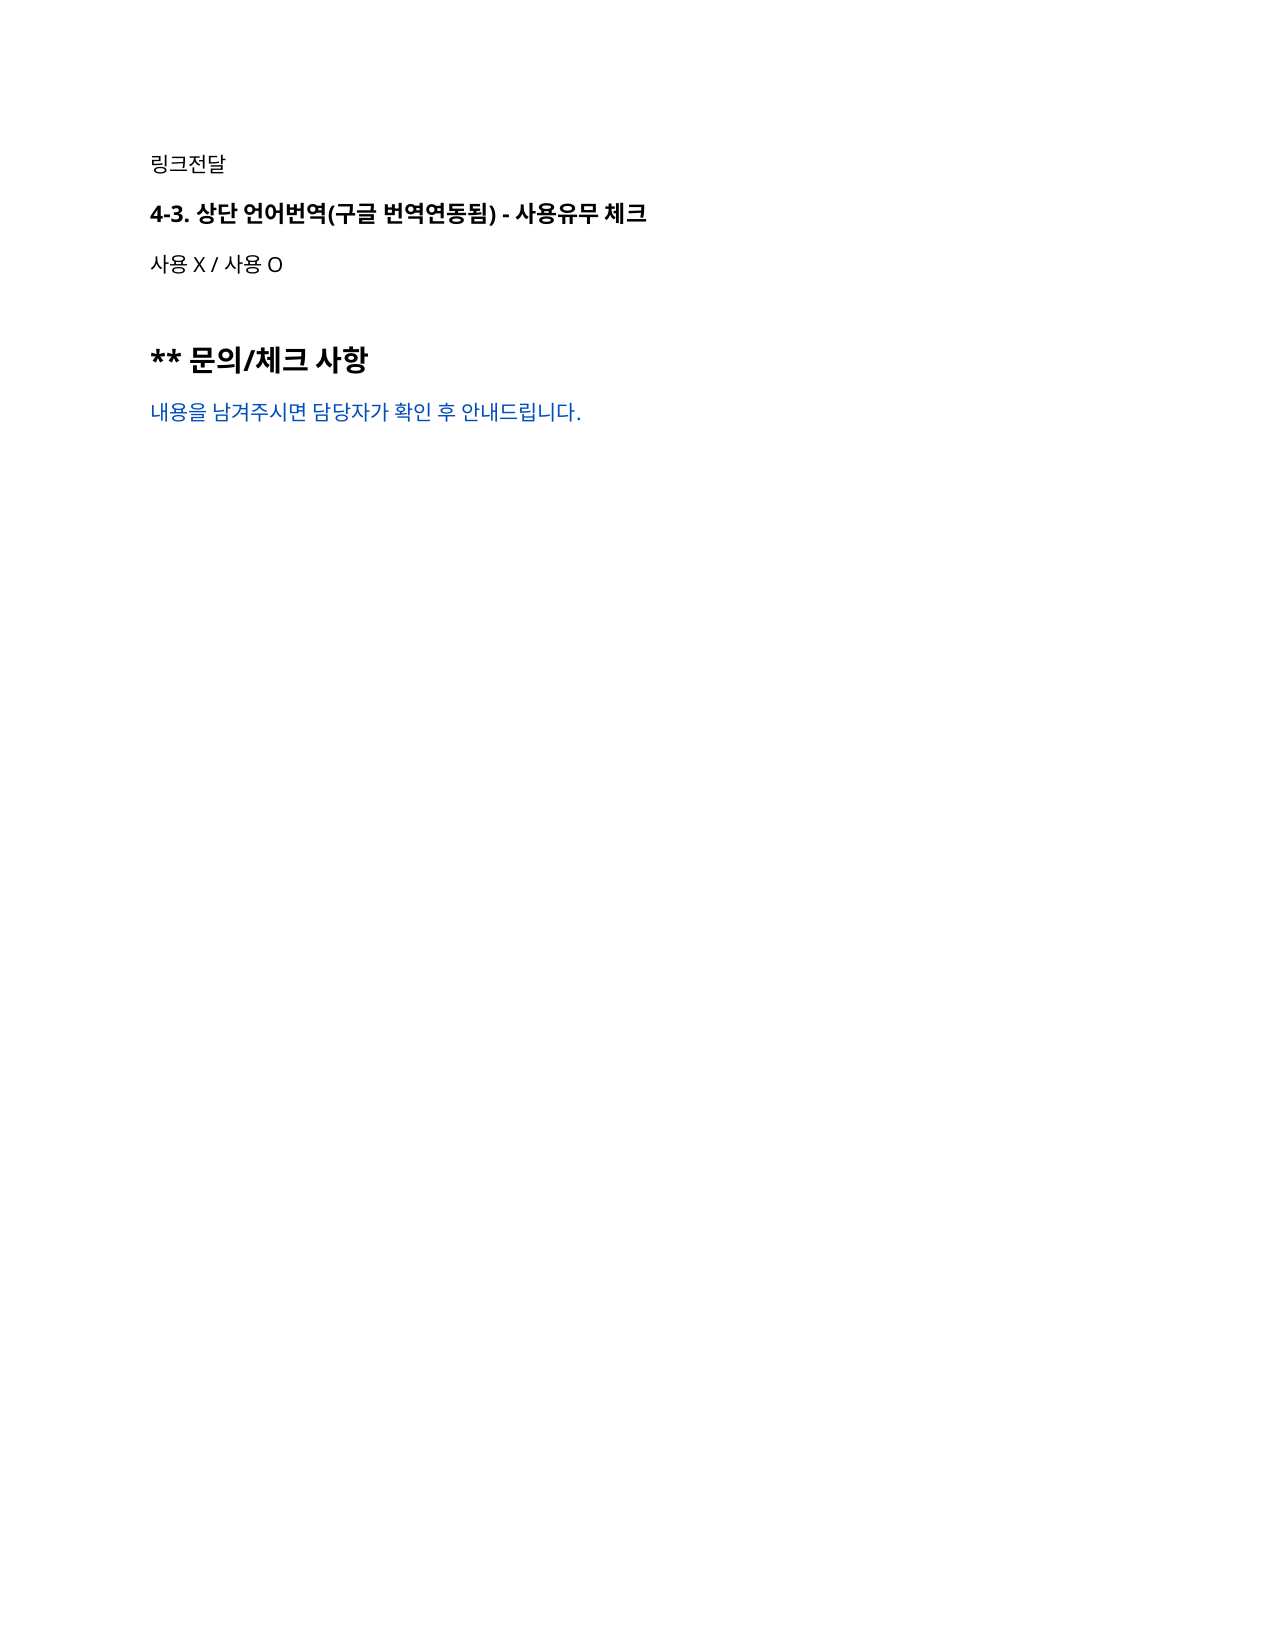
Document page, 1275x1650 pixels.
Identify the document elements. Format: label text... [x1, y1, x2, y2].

text ** 문의/체크 사항 [150, 348, 1125, 377]
text 내용을 남겨주시면 담당자가 확인 후 안내드립니다. [150, 398, 1125, 427]
text 사용 X / 사용 O [150, 249, 1125, 278]
text 링크전달 [150, 150, 1125, 179]
text 4-3. 상단 언어번역(구글 번역연동됨) - 사용유무 체크 [150, 199, 1125, 228]
